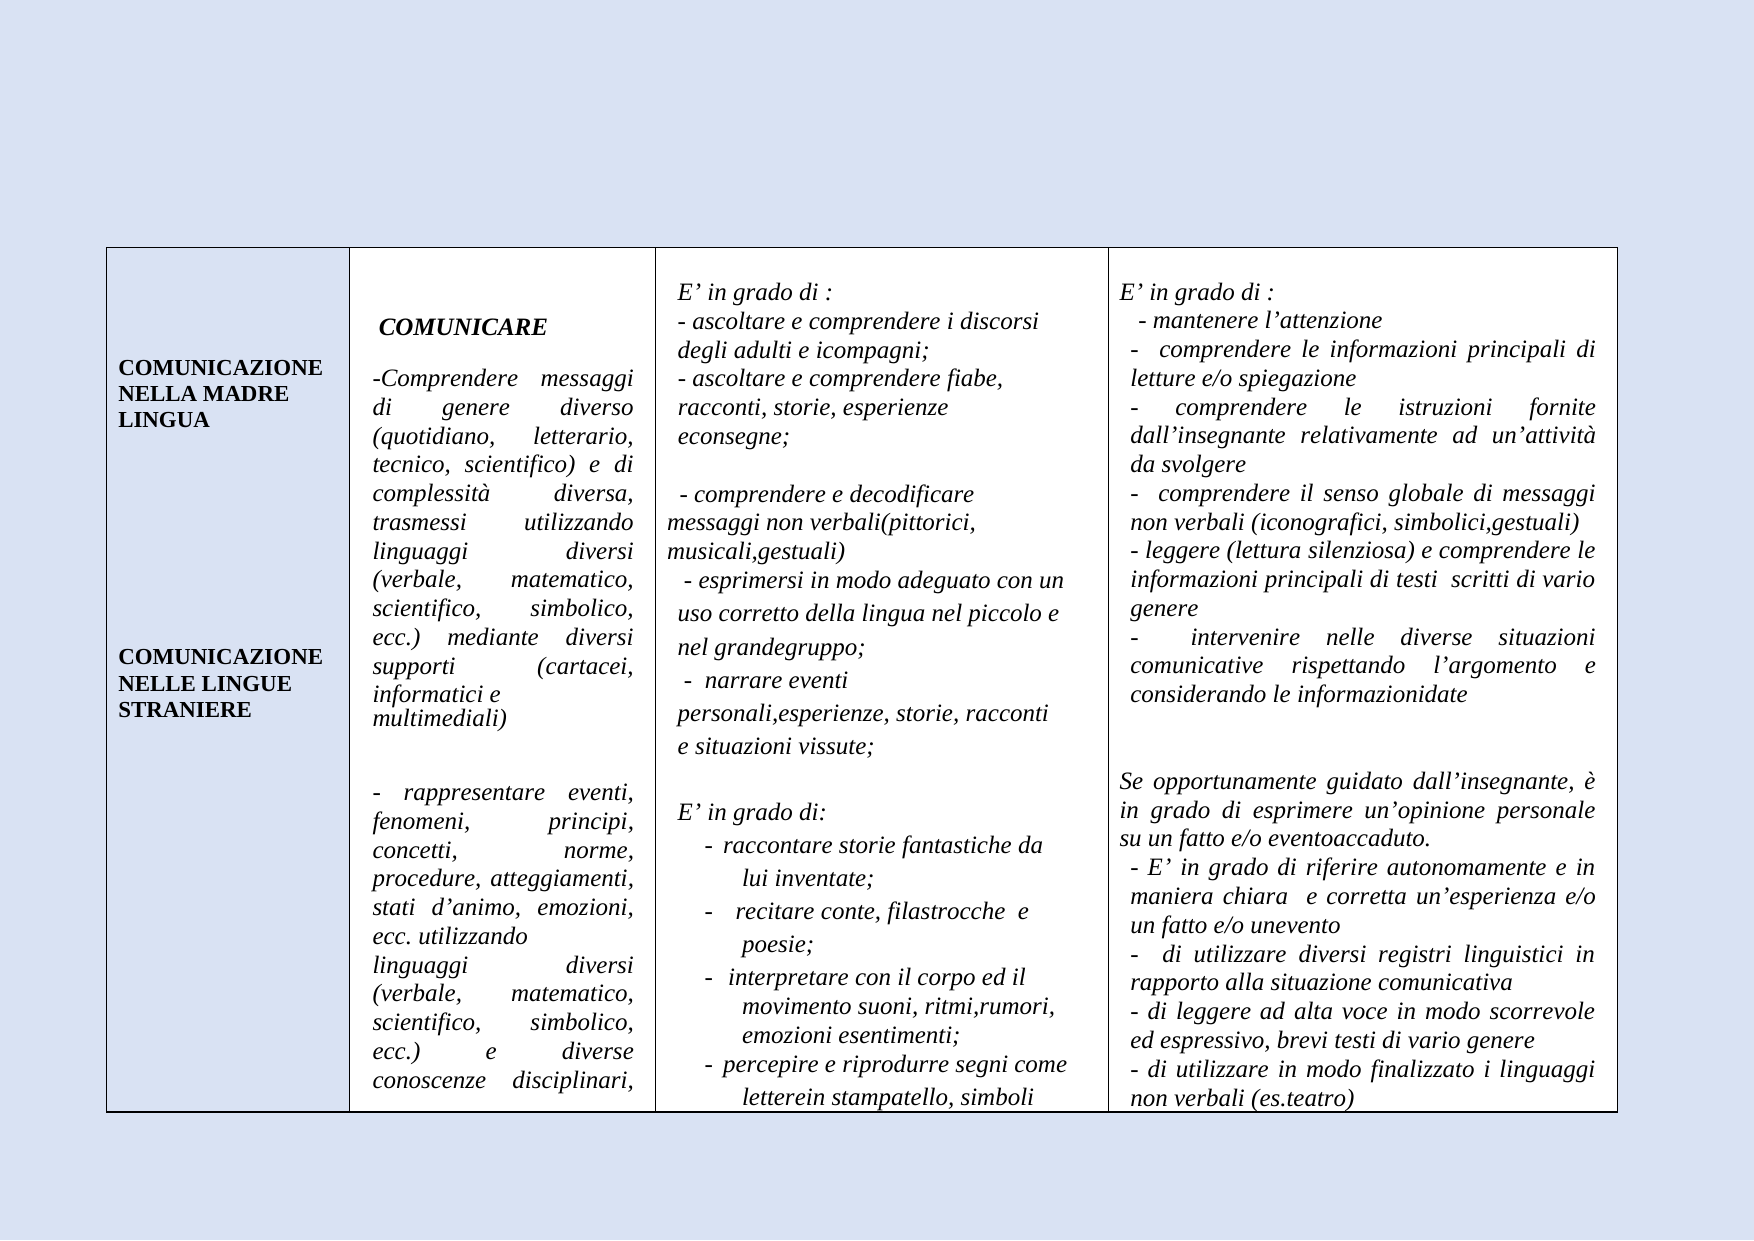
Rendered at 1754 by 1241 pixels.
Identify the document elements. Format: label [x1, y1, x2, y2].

table_header [656, 248, 1108, 1111]
table_header [350, 248, 655, 1111]
table_header [1109, 248, 1617, 1111]
table_header [107, 248, 349, 1111]
